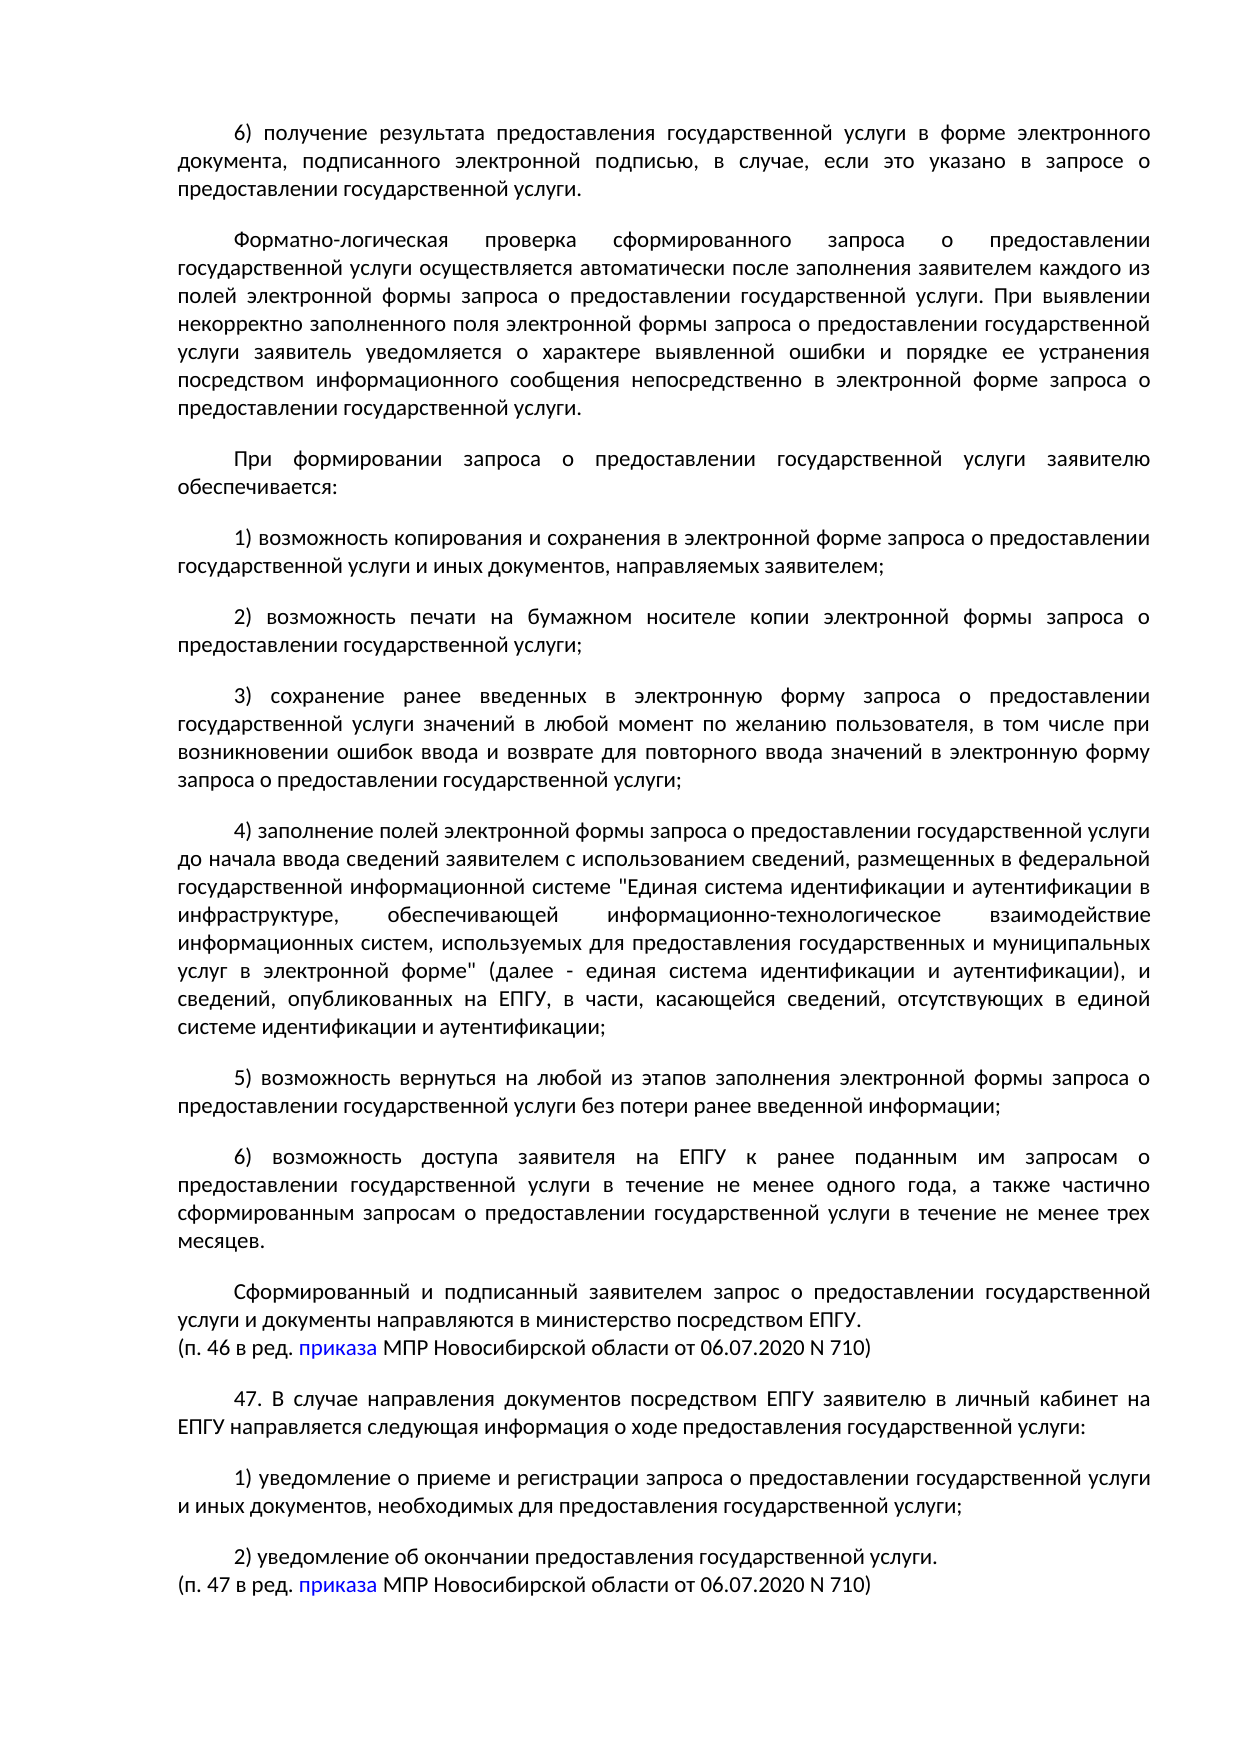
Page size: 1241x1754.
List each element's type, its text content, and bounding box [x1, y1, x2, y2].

text 4) заполнение полей электронной формы запроса о предоставлении государственной услуги до начала ввода сведений заявителем с использованием сведений, размещенных в федеральной государственной информационной системе "Единая система идентификации и аутентификации в инфраструктуре, обеспечивающей информационно-технологическое взаимодействие информационных систем, используемых для предоставления государственных и муниципальных услуг в электронной форме" (далее - единая система идентификации и аутентификации), и сведений, опубликованных на ЕПГУ, в части, касающейся сведений, отсутствующих в единой системе идентификации и аутентификации; [177, 816, 1152, 1040]
text 6) возможность доступа заявителя на ЕПГУ к ранее поданным им запросам о предоставлении государственной услуги в течение не менее одного года, а также частично сформированным запросам о предоставлении государственной услуги в течение не менее трех месяцев. [177, 1142, 1152, 1254]
text 3) сохранение ранее введенных в электронную форму запроса о предоставлении государственной услуги значений в любой момент по желанию пользователя, в том числе при возникновении ошибок ввода и возврате для повторного ввода значений в электронную форму запроса о предоставлении государственной услуги; [177, 681, 1152, 793]
text 2) уведомление об окончании предоставления государственной услуги. [177, 1542, 1152, 1570]
text (п. 47 в ред. приказа МПР Новосибирской области от 06.07.2020 N 710) [177, 1570, 1152, 1598]
text 6) получение результата предоставления государственной услуги в форме электронного документа, подписанного электронной подписью, в случае, если это указано в запросе о предоставлении государственной услуги. [177, 118, 1152, 202]
text 2) возможность печати на бумажном носителе копии электронной формы запроса о предоставлении государственной услуги; [177, 602, 1152, 658]
text 47. В случае направления документов посредством ЕПГУ заявителю в личный кабинет на ЕПГУ направляется следующая информация о ходе предоставления государственной услуги: [177, 1384, 1152, 1440]
text Форматно-логическая проверка сформированного запроса о предоставлении государственной услуги осуществляется автоматически после заполнения заявителем каждого из полей электронной формы запроса о предоставлении государственной услуги. При выявлении некорректно заполненного поля электронной формы запроса о предоставлении государственной услуги заявитель уведомляется о характере выявленной ошибки и порядке ее устранения посредством информационного сообщения непосредственно в электронной форме запроса о предоставлении государственной услуги. [177, 225, 1152, 421]
text 5) возможность вернуться на любой из этапов заполнения электронной формы запроса о предоставлении государственной услуги без потери ранее введенной информации; [177, 1063, 1152, 1119]
text 1) возможность копирования и сохранения в электронной форме запроса о предоставлении государственной услуги и иных документов, направляемых заявителем; [177, 523, 1152, 579]
text Сформированный и подписанный заявителем запрос о предоставлении государственной услуги и документы направляются в министерство посредством ЕПГУ. [177, 1277, 1152, 1333]
text (п. 46 в ред. приказа МПР Новосибирской области от 06.07.2020 N 710) [177, 1333, 1152, 1361]
text При формировании запроса о предоставлении государственной услуги заявителю обеспечивается: [177, 444, 1152, 500]
text 1) уведомление о приеме и регистрации запроса о предоставлении государственной услуги и иных документов, необходимых для предоставления государственной услуги; [177, 1463, 1152, 1519]
